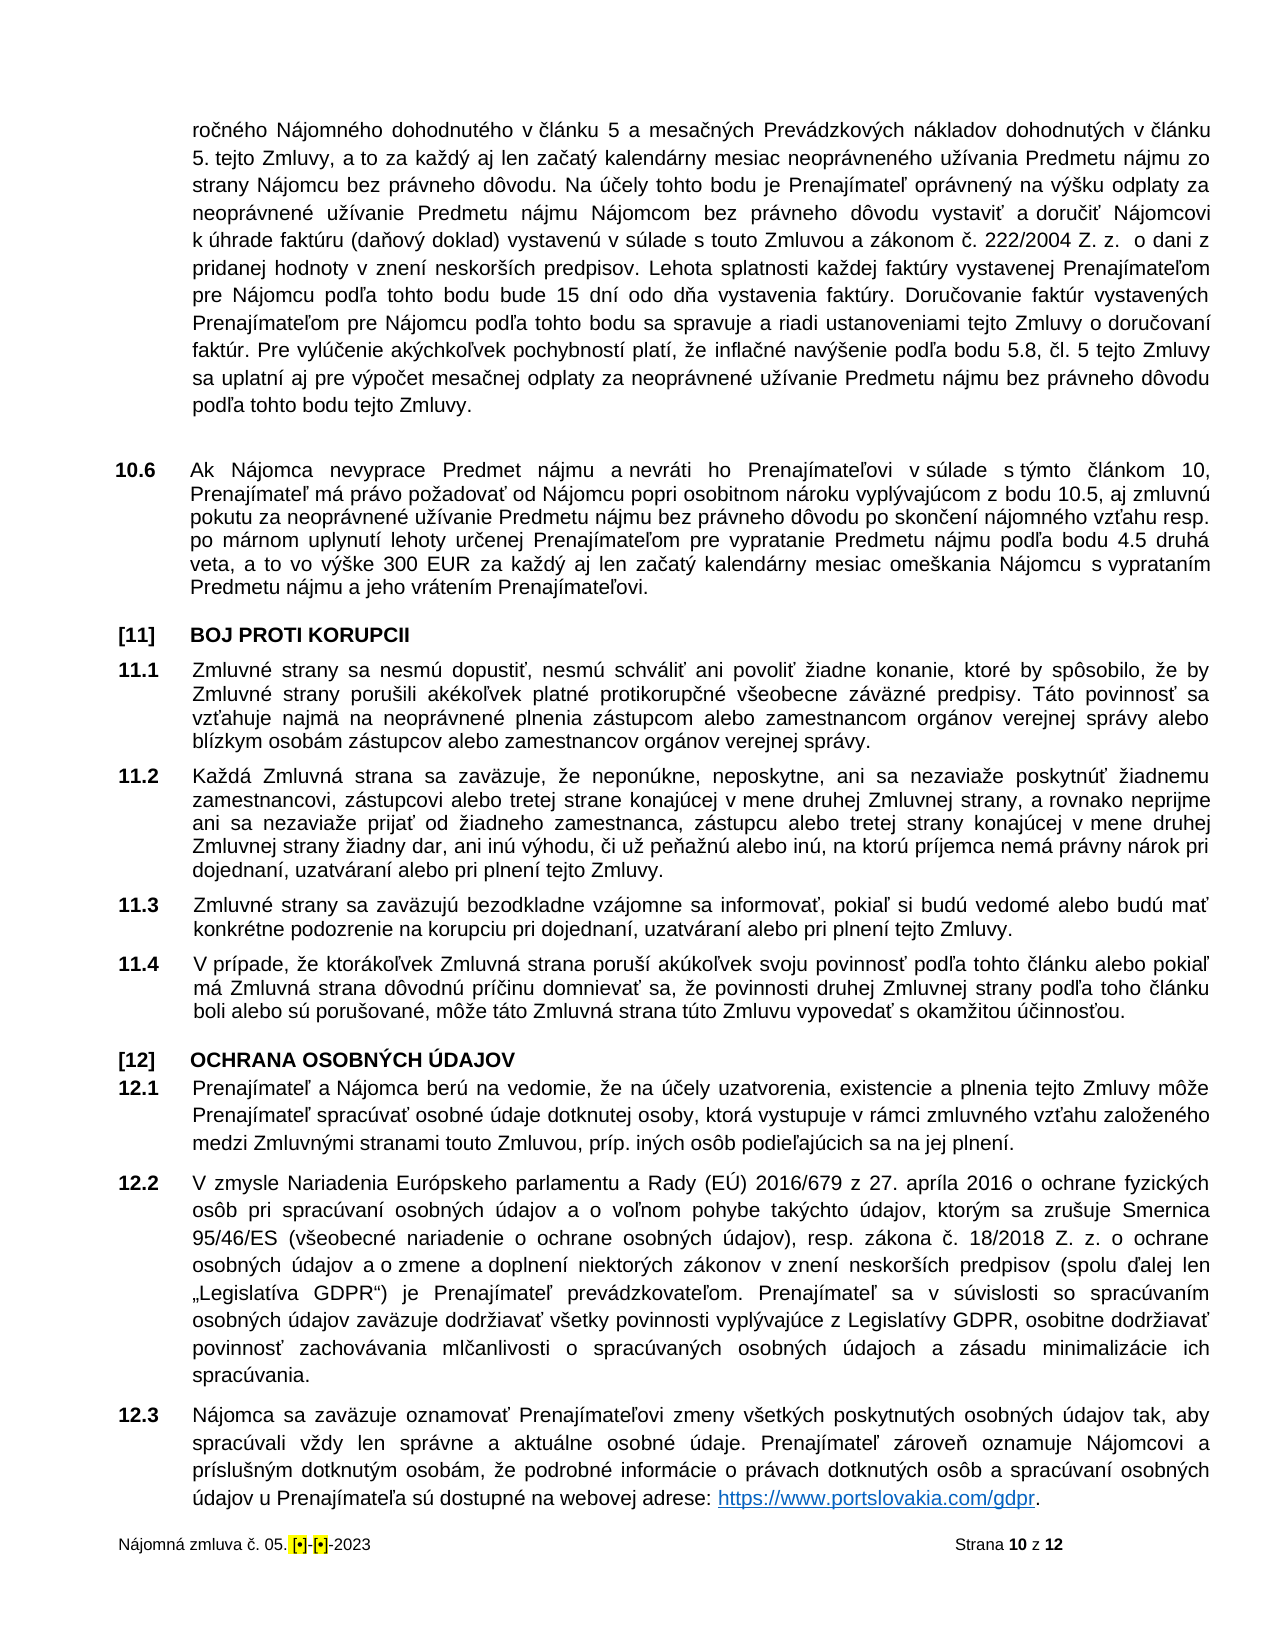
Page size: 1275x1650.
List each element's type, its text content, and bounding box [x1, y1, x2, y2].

list Každá Zmluvná strana sa zaväzuje, že neponúkne, neposkytne, ani sa nezaviaže poskytnúť žiadnemu zamestnancovi, zástupcovi alebo tretej strane konajúcej v mene druhej Zmluvnej strany, a rovnako neprijme ani sa nezaviaže prijať od žiadneho zamestnanca, zástupcu alebo tretej strany konajúcej v mene druhej Zmluvnej strany žiadny dar, ani inú výhodu, či už peňažnú alebo inú, na ktorú príjemca nemá právny nárok pri dojednaní, uzatváraní alebo pri plnení tejto Zmluvy. [118, 765, 1211, 882]
text 10.6 Ak Nájomca nevyprace Predmet nájmu a nevráti ho Prenajímateľovi v súlade s týmto článkom 10, Prenajímateľ má právo požadovať od Nájomcu popri osobitnom nároku vyplývajúcom z bodu 10.5, aj zmluvnú pokutu za neoprávnené užívanie Predmetu nájmu bez právneho dôvodu po skončení nájomného vzťahu resp. po márnom uplynutí lehoty určenej Prenajímateľom pre vypratanie Predmetu nájmu podľa bodu 4.5 druhá veta, a to vo výške 300 EUR za každý aj len začatý kalendárny mesiac omeškania Nájomcu s vyprataním Predmetu nájmu a jeho vrátením Prenajímateľovi. [115, 459, 1211, 599]
list Zmluvné strany sa zaväzujú bezodkladne vzájomne sa informovať, pokiaľ si budú vedomé alebo budú mať konkrétne podozrenie na korupciu pri dojednaní, uzatváraní alebo pri plnení tejto Zmluvy. [118, 894, 1211, 941]
list Nájomca sa zaväzuje oznamovať Prenajímateľovi zmeny všetkých poskytnutých osobných údajov tak, aby spracúvali vždy len správne a aktuálne osobné údaje. Prenajímateľ zároveň oznamuje Nájomcovi a príslušným dotknutým osobám, že podrobné informácie o právach dotknutých osôb a spracúvaní osobných údajov u Prenajímateľa sú dostupné na webovej adrese: https://www.portslovakia.com/gdpr. [118, 1403, 1211, 1509]
list V prípade, že ktorákoľvek Zmluvná strana poruší akúkoľvek svoju povinnosť podľa tohto článku alebo pokiaľ má Zmluvná strana dôvodnú príčinu domnievať sa, že povinnosti druhej Zmluvnej strany podľa toho článku boli alebo sú porušované, môže táto Zmluvná strana túto Zmluvu vypovedať s okamžitou účinnosťou. [118, 953, 1211, 1023]
list Prenajímateľ a Nájomca berú na vedomie, že na účely uzatvorenia, existencie a plnenia tejto Zmluvy môže Prenajímateľ spracúvať osobné údaje dotknutej osoby, ktorá vystupuje v rámci zmluvného vzťahu založeného medzi Zmluvnými stranami touto Zmluvou, príp. iných osôb podieľajúcich sa na jej plnení. [118, 1076, 1211, 1154]
text [11] BOJ PROTI KORUPCII [118, 624, 1211, 647]
list V zmysle Nariadenia Európskeho parlamentu a Rady (EÚ) 2016/679 z 27. apríla 2016 o ochrane fyzických osôb pri spracúvaní osobných údajov a o voľnom pohybe takýchto údajov, ktorým sa zrušuje Smernica 95/46/ES (všeobecné nariadenie o ochrane osobných údajov), resp. zákona č. 18/2018 Z. z. o ochrane osobných údajov a o zmene a doplnení niektorých zákonov v znení neskorších predpisov (spolu ďalej len „Legislatíva GDPR“) je Prenajímateľ prevádzkovateľom. Prenajímateľ sa v súvislosti so spracúvaním osobných údajov zaväzuje dodržiavať všetky povinnosti vyplývajúce z Legislatívy GDPR, osobitne dodržiavať povinnosť zachovávania mlčanlivosti o spracúvaných osobných údajoch a zásadu minimalizácie ich spracúvania. [118, 1171, 1211, 1387]
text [118, 118, 1211, 417]
text [12] OCHRANA OSOBNÝCH ÚDAJOV [118, 1048, 1211, 1072]
list Zmluvné strany sa nesmú dopustiť, nesmú schváliť ani povoliť žiadne konanie, ktoré by spôsobilo, že by Zmluvné strany porušili akékoľvek platné protikorupčné všeobecne záväzné predpisy. Táto povinnosť sa vzťahuje najmä na neoprávnené plnenia zástupcom alebo zamestnancom orgánov verejnej správy alebo blízkym osobám zástupcov alebo zamestnancov orgánov verejnej správy. [118, 659, 1211, 753]
